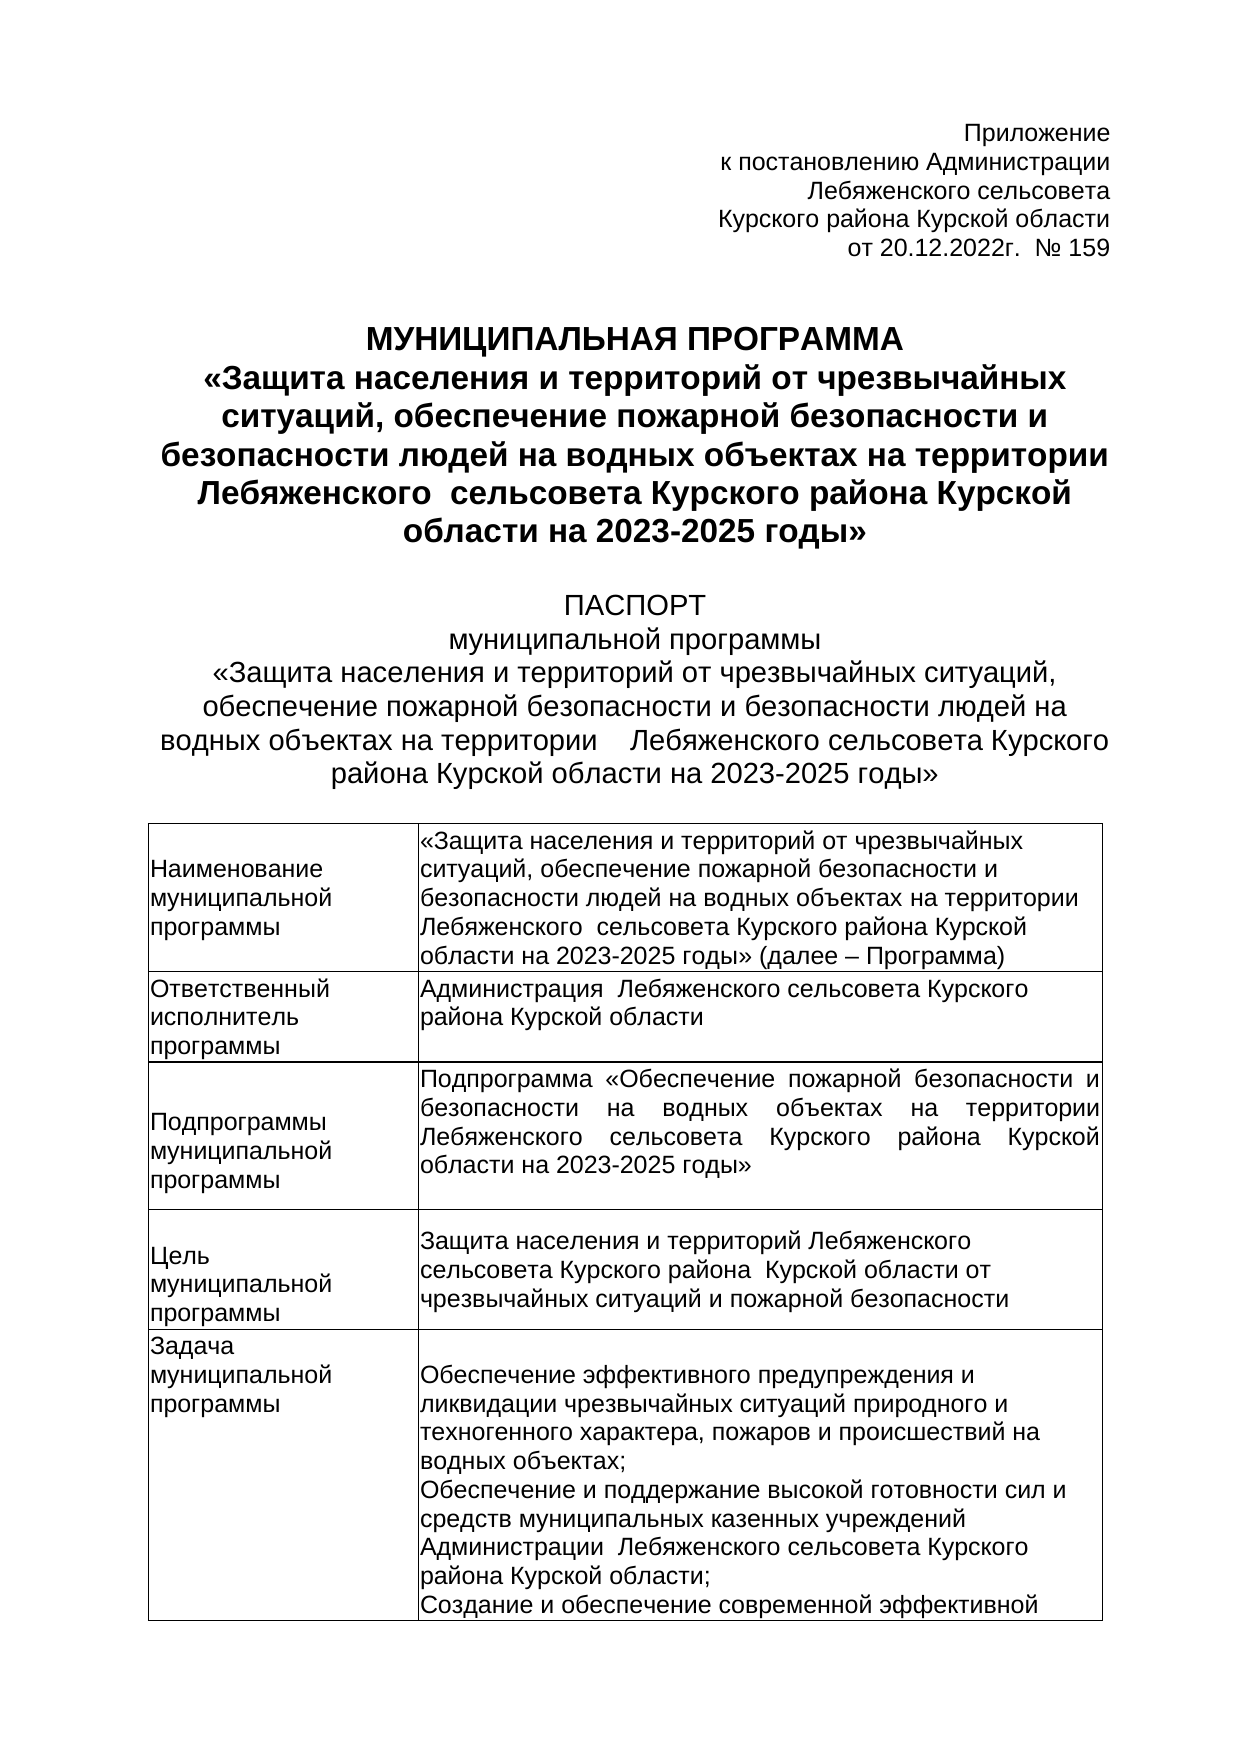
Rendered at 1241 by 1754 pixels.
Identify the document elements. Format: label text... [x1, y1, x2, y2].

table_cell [419, 1330, 1102, 1620]
text «Защита населения и территорий от чрезвычайных ситуаций, обеспечение пожарной безопасности и безопасности людей на водных объектах на территории Лебяженского сельсовета Курского района Курской области на 2023-2025 годы» [159, 358, 1110, 550]
table_header Наименование муниципальной программы [149, 824, 418, 971]
text Курского района Курской области [597, 204, 1110, 233]
table_header «Защита населения и территорий от чрезвычайных ситуаций, обеспечение пожарной безопасности и безопасности людей на водных объектах на территории Лебяженского сельсовета Курского района Курской области на 2023-2025 годы» (далее – Программа) [419, 824, 1102, 971]
table_cell Ответственный исполнитель программы [149, 972, 418, 1061]
table_cell Защита населения и территорий Лебяженского сельсовета Курского района Курской области от чрезвычайных ситуаций и пожарной безопасности [419, 1210, 1102, 1328]
text Приложение [597, 118, 1110, 147]
text муниципальной программы [159, 622, 1110, 655]
table_cell Цель муниципальной программы [149, 1210, 418, 1328]
table_cell Подпрограмма «Обеспечение пожарной безопасности и безопасности на водных объектах на территории Лебяженского сельсовета Курского района Курской области на 2023-2025 годы» [419, 1063, 1102, 1209]
text к постановлению Администрации Лебяженского сельсовета [597, 147, 1110, 204]
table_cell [149, 1330, 418, 1620]
text от 20.12.2022г. № 159 [597, 233, 1110, 262]
text МУНИЦИПАЛЬНАЯ ПРОГРАММА [159, 319, 1110, 358]
table_cell Администрация Лебяженского сельсовета Курского района Курской области [419, 972, 1102, 1061]
text «Защита населения и территорий от чрезвычайных ситуаций, обеспечение пожарной безопасности и безопасности людей на водных объектах на территории Лебяженского сельсовета Курского района Курской области на 2023-2025 годы» [159, 655, 1110, 789]
table_cell Подпрограммы муниципальной программы [149, 1063, 418, 1209]
text ПАСПОРТ [159, 588, 1110, 622]
